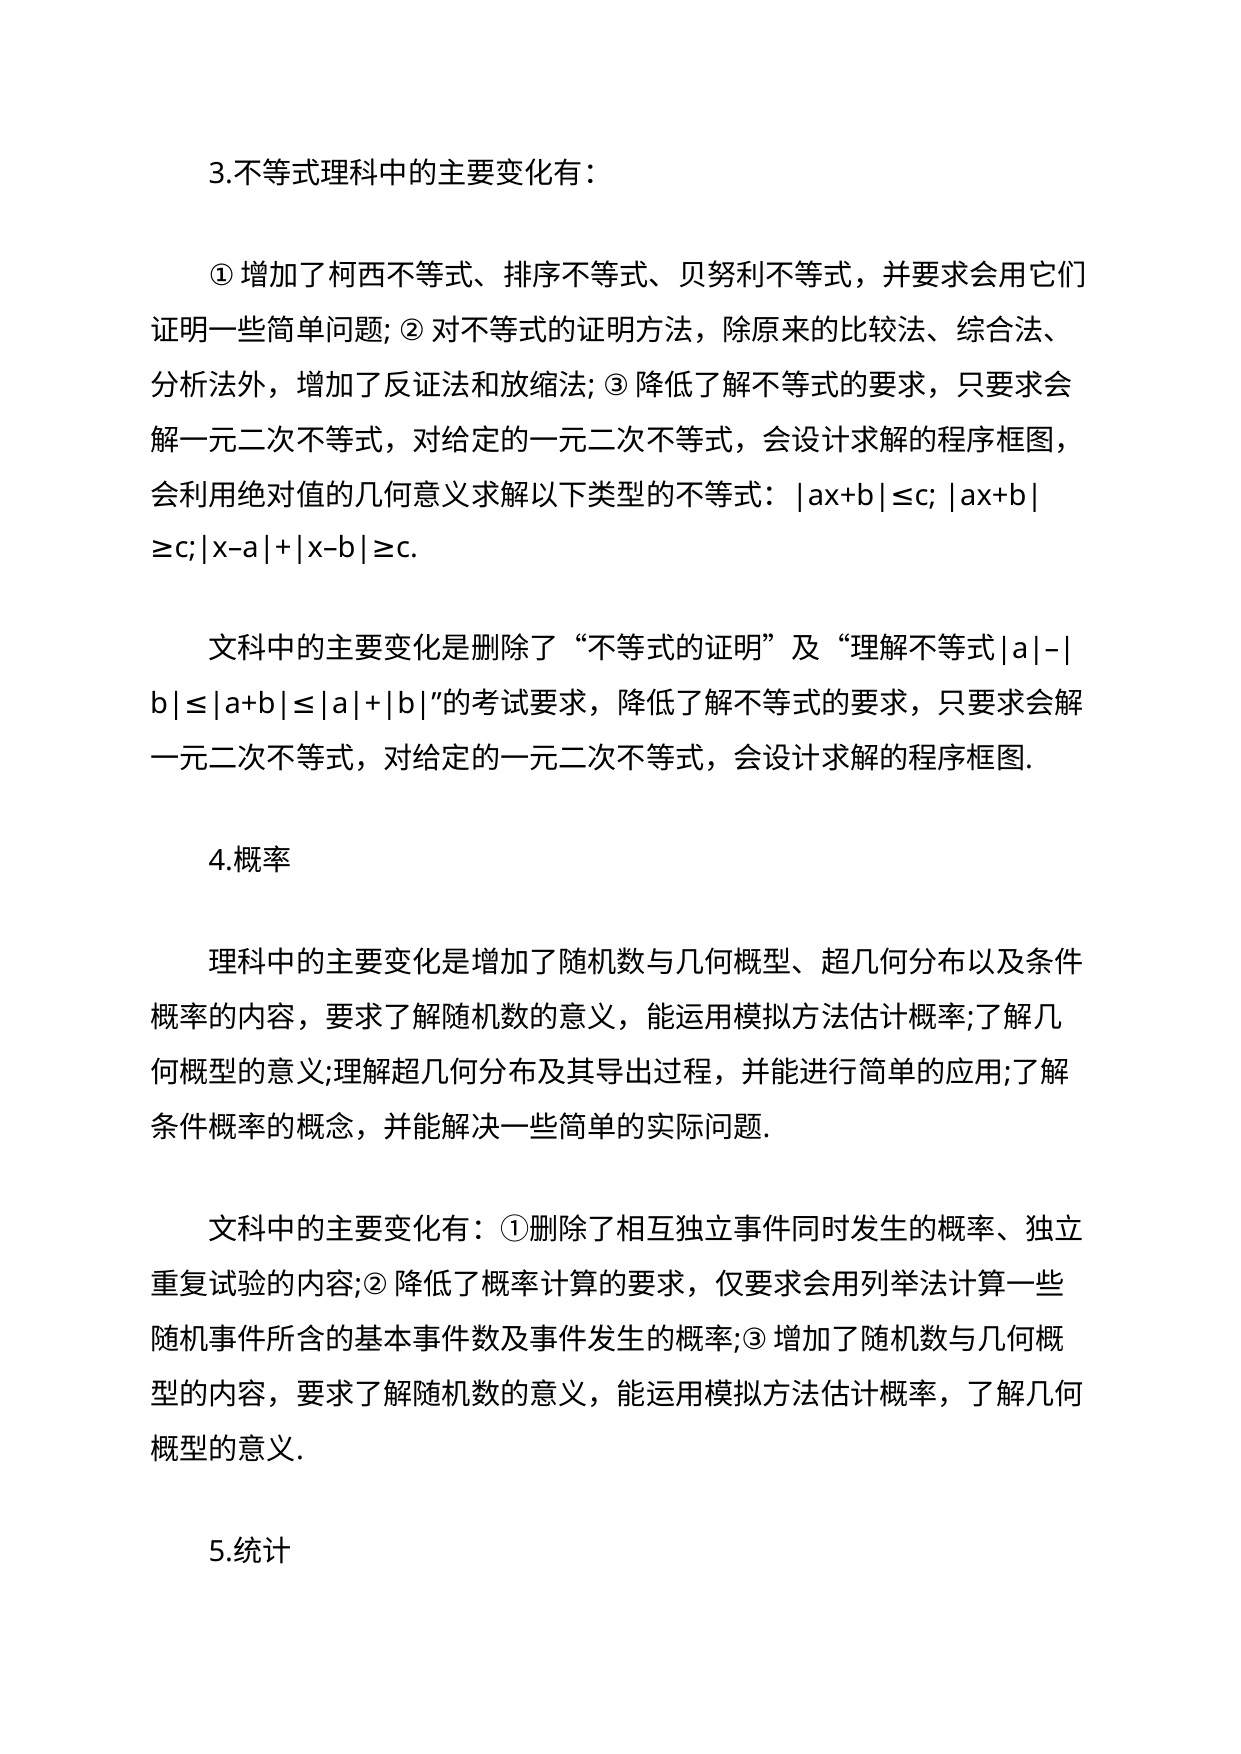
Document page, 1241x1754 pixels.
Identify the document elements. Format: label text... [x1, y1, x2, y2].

text 3.不等式理科中的主要变化有： [150, 150, 1090, 192]
text 5.统计 [150, 1527, 1090, 1569]
text ①增加了柯西不等式、排序不等式、贝努利不等式，并要求会用它们证明一些简单问题; ②对不等式的证明方法，除原来的比较法、综合法、分析法外，增加了反证法和放缩法; ③降低了解不等式的要求，只要求会解一元二次不等式，对给定的一元二次不等式，会设计求解的程序框图，会利用绝对值的几何意义求解以下类型的不等式：|ax+b|≤c; |ax+b|≥c;|x–a|+|x–b|≥c. [150, 252, 1090, 566]
text 理科中的主要变化是增加了随机数与几何概型、超几何分布以及条件概率的内容，要求了解随机数的意义，能运用模拟方法估计概率;了解几何概型的意义;理解超几何分布及其导出过程，并能进行简单的应用;了解条件概率的概念，并能解决一些简单的实际问题. [150, 938, 1090, 1146]
text 文科中的主要变化有：①删除了相互独立事件同时发生的概率、独立重复试验的内容;②降低了概率计算的要求，仅要求会用列举法计算一些随机事件所含的基本事件数及事件发生的概率;③增加了随机数与几何概型的内容，要求了解随机数的意义，能运用模拟方法估计概率，了解几何概型的意义. [150, 1205, 1090, 1468]
text 文科中的主要变化是删除了“不等式的证明”及“理解不等式|a|–|b|≤|a+b|≤|a|+|b|”的考试要求，降低了解不等式的要求，只要求会解一元二次不等式，对给定的一元二次不等式，会设计求解的程序框图. [150, 624, 1090, 777]
text 4.概率 [150, 837, 1090, 879]
